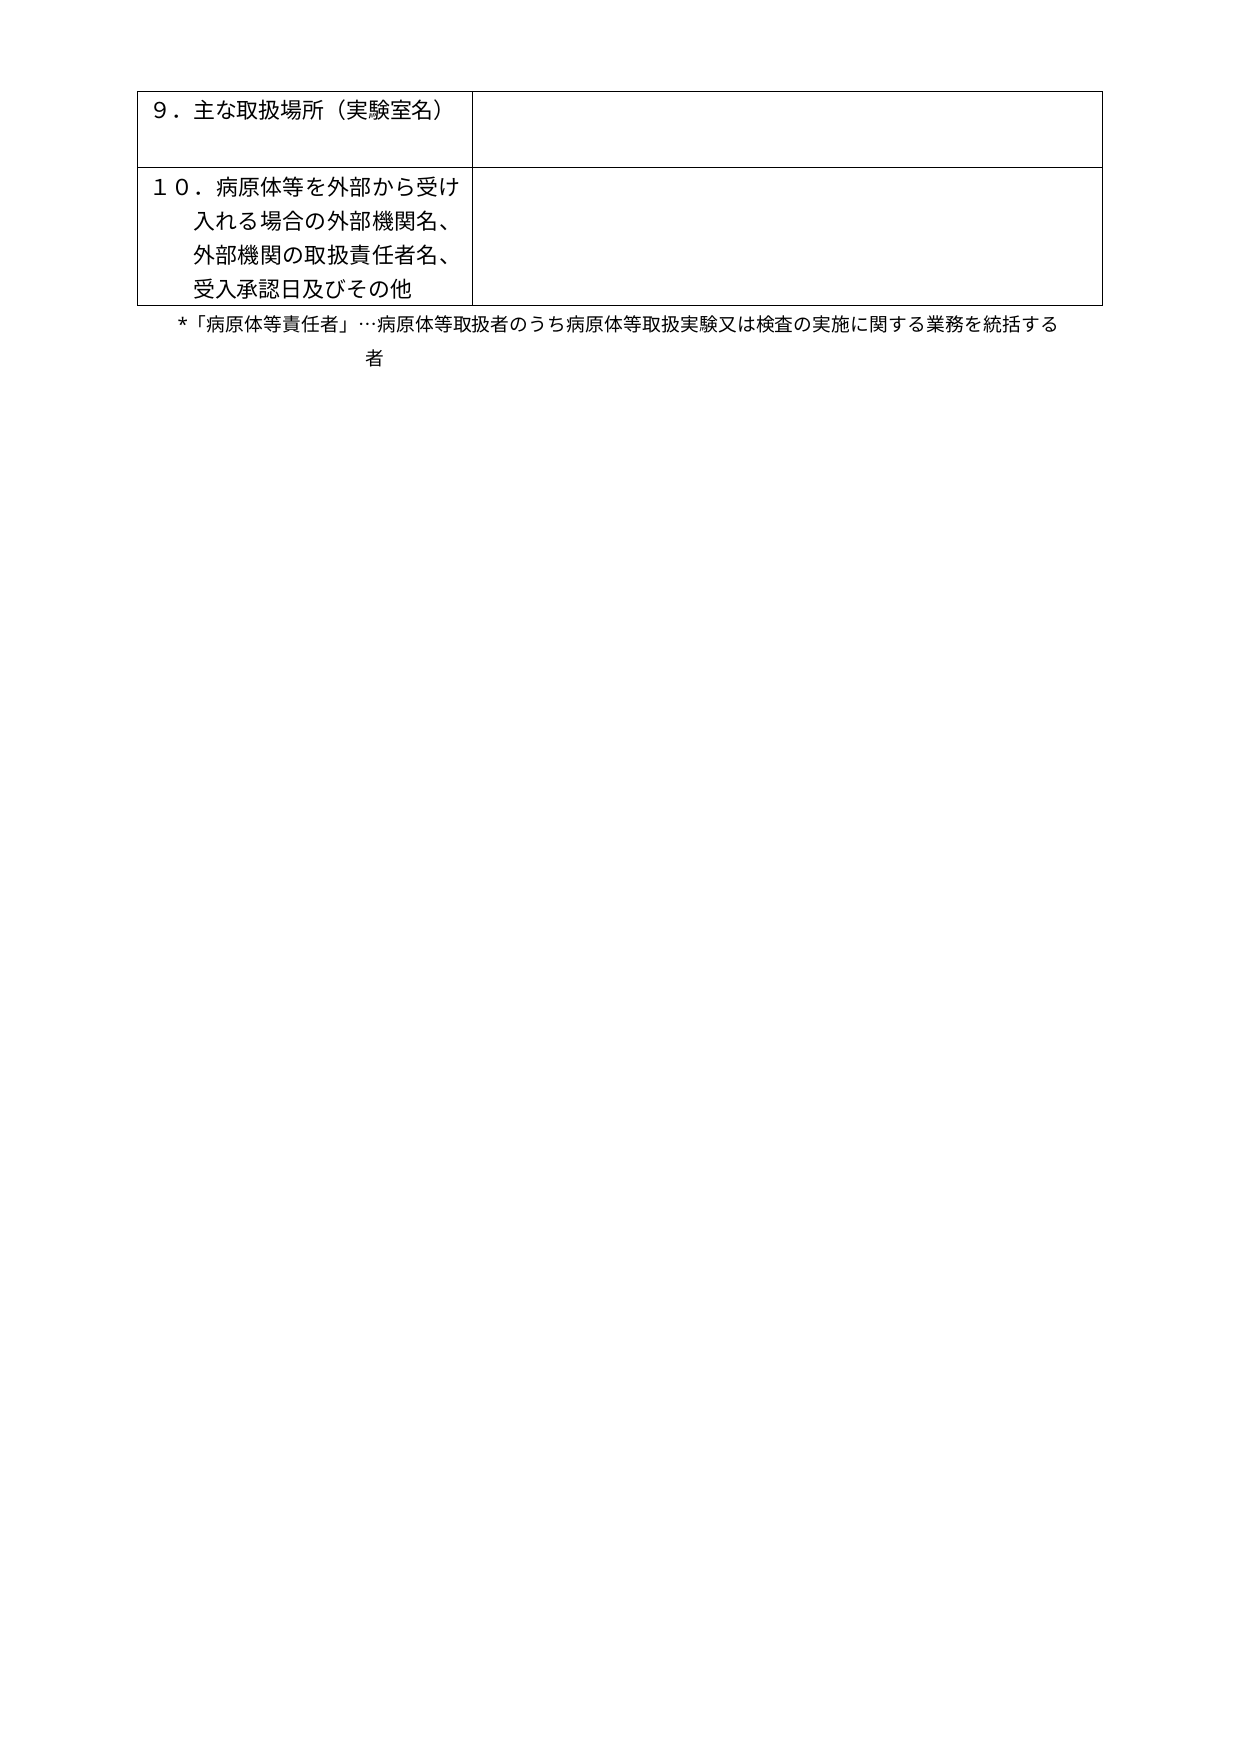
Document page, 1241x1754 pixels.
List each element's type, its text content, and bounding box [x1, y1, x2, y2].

table_cell [473, 92, 1102, 167]
table_cell ９．主な取扱場所（実験室名） [138, 92, 472, 167]
text *「病原体等責任者」…病原体等取扱者のうち病原体等取扱実験又は検査の実施に関する業務を統括する者 [177, 306, 1063, 374]
table_cell [473, 168, 1102, 305]
table_cell １０．病原体等を外部から受け入れる場合の外部機関名、外部機関の取扱責任者名、受入承認日及びその他 [138, 168, 472, 305]
